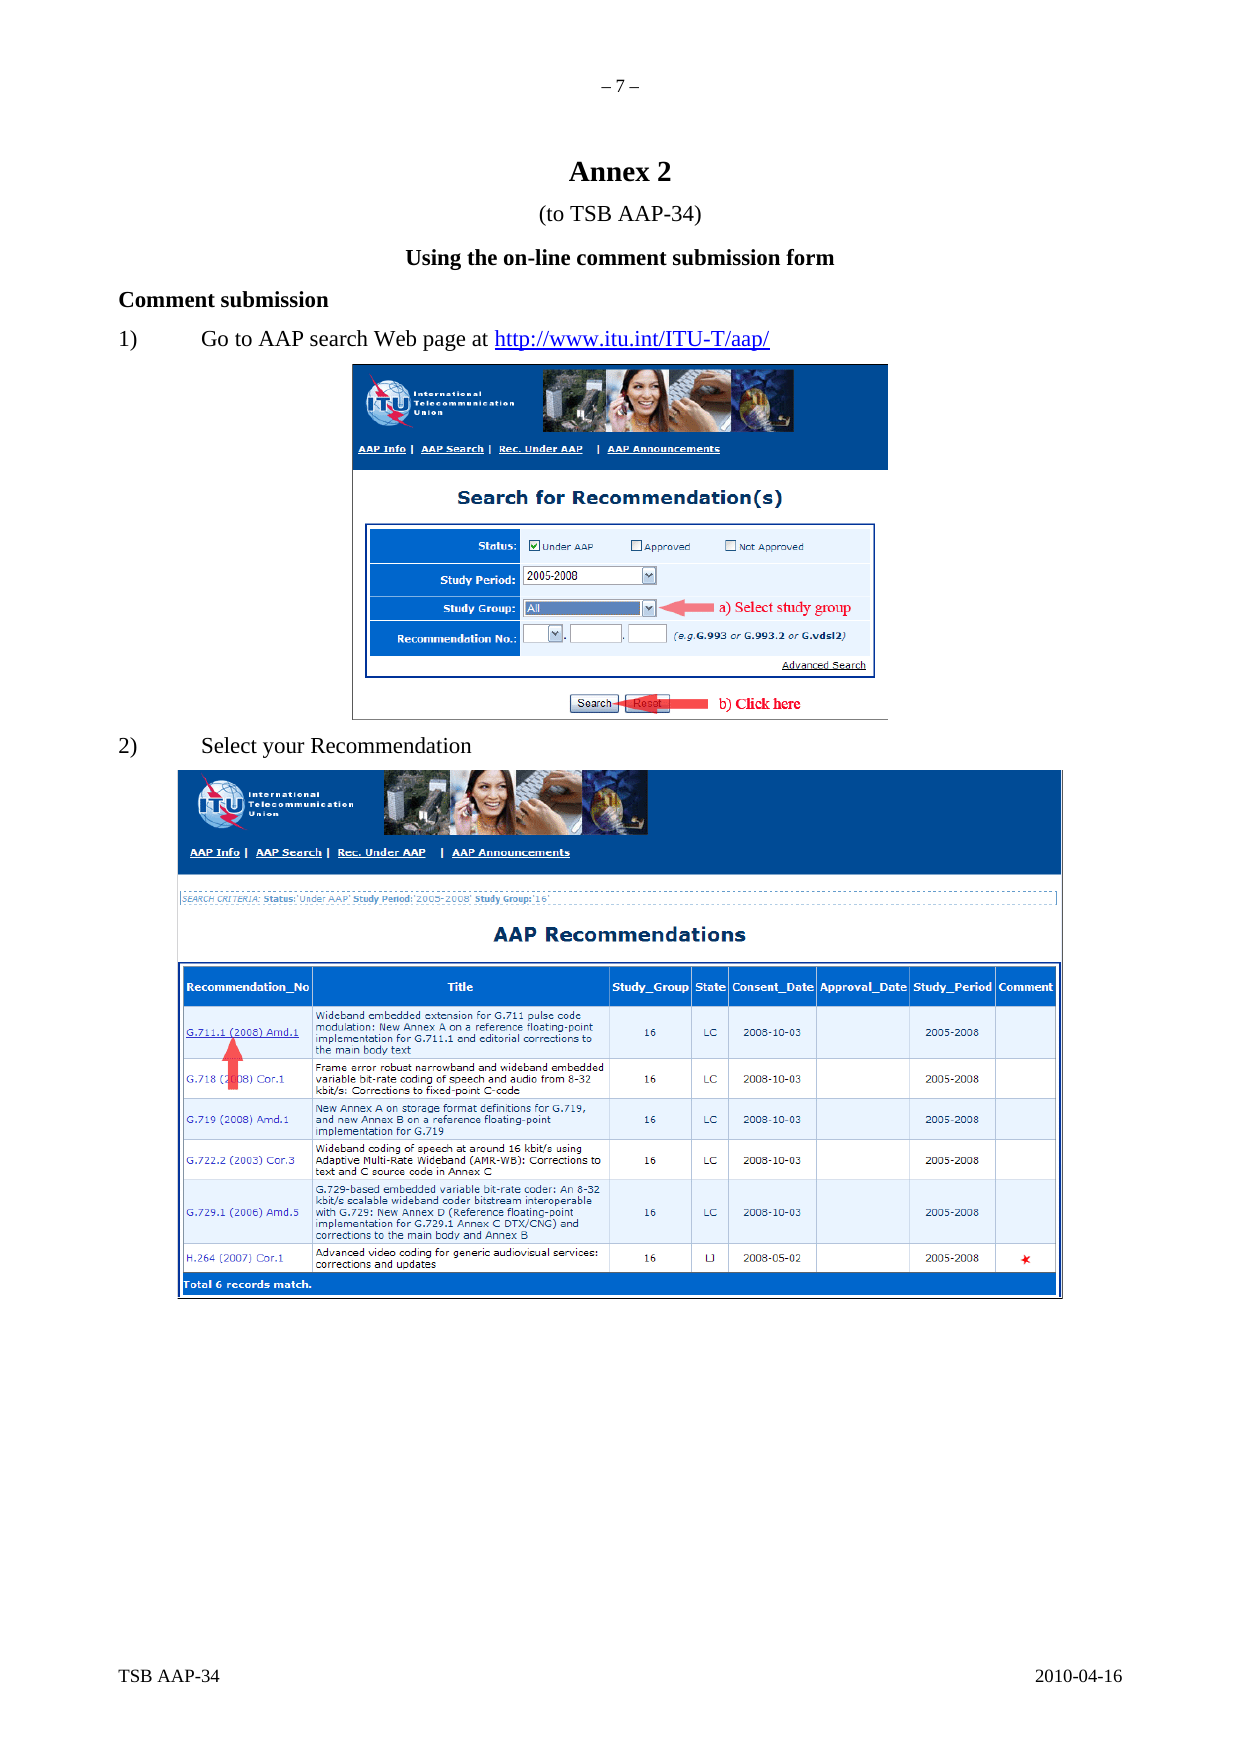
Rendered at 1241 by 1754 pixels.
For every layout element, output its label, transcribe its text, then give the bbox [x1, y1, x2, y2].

text (to TSB AAP-34) [118, 201, 1122, 227]
subtitle Using the on-line comment submission form [118, 243, 1122, 270]
picture [177, 770, 1063, 1299]
text 1) Go to AAP search Web page at http://www.itu.int/ITU-T/aap/ [118, 325, 1122, 352]
title Annex 2 [118, 154, 1122, 188]
text 2) Select your Recommendation [118, 732, 1122, 758]
picture [352, 364, 888, 720]
subtitle Comment submission [118, 287, 1122, 313]
